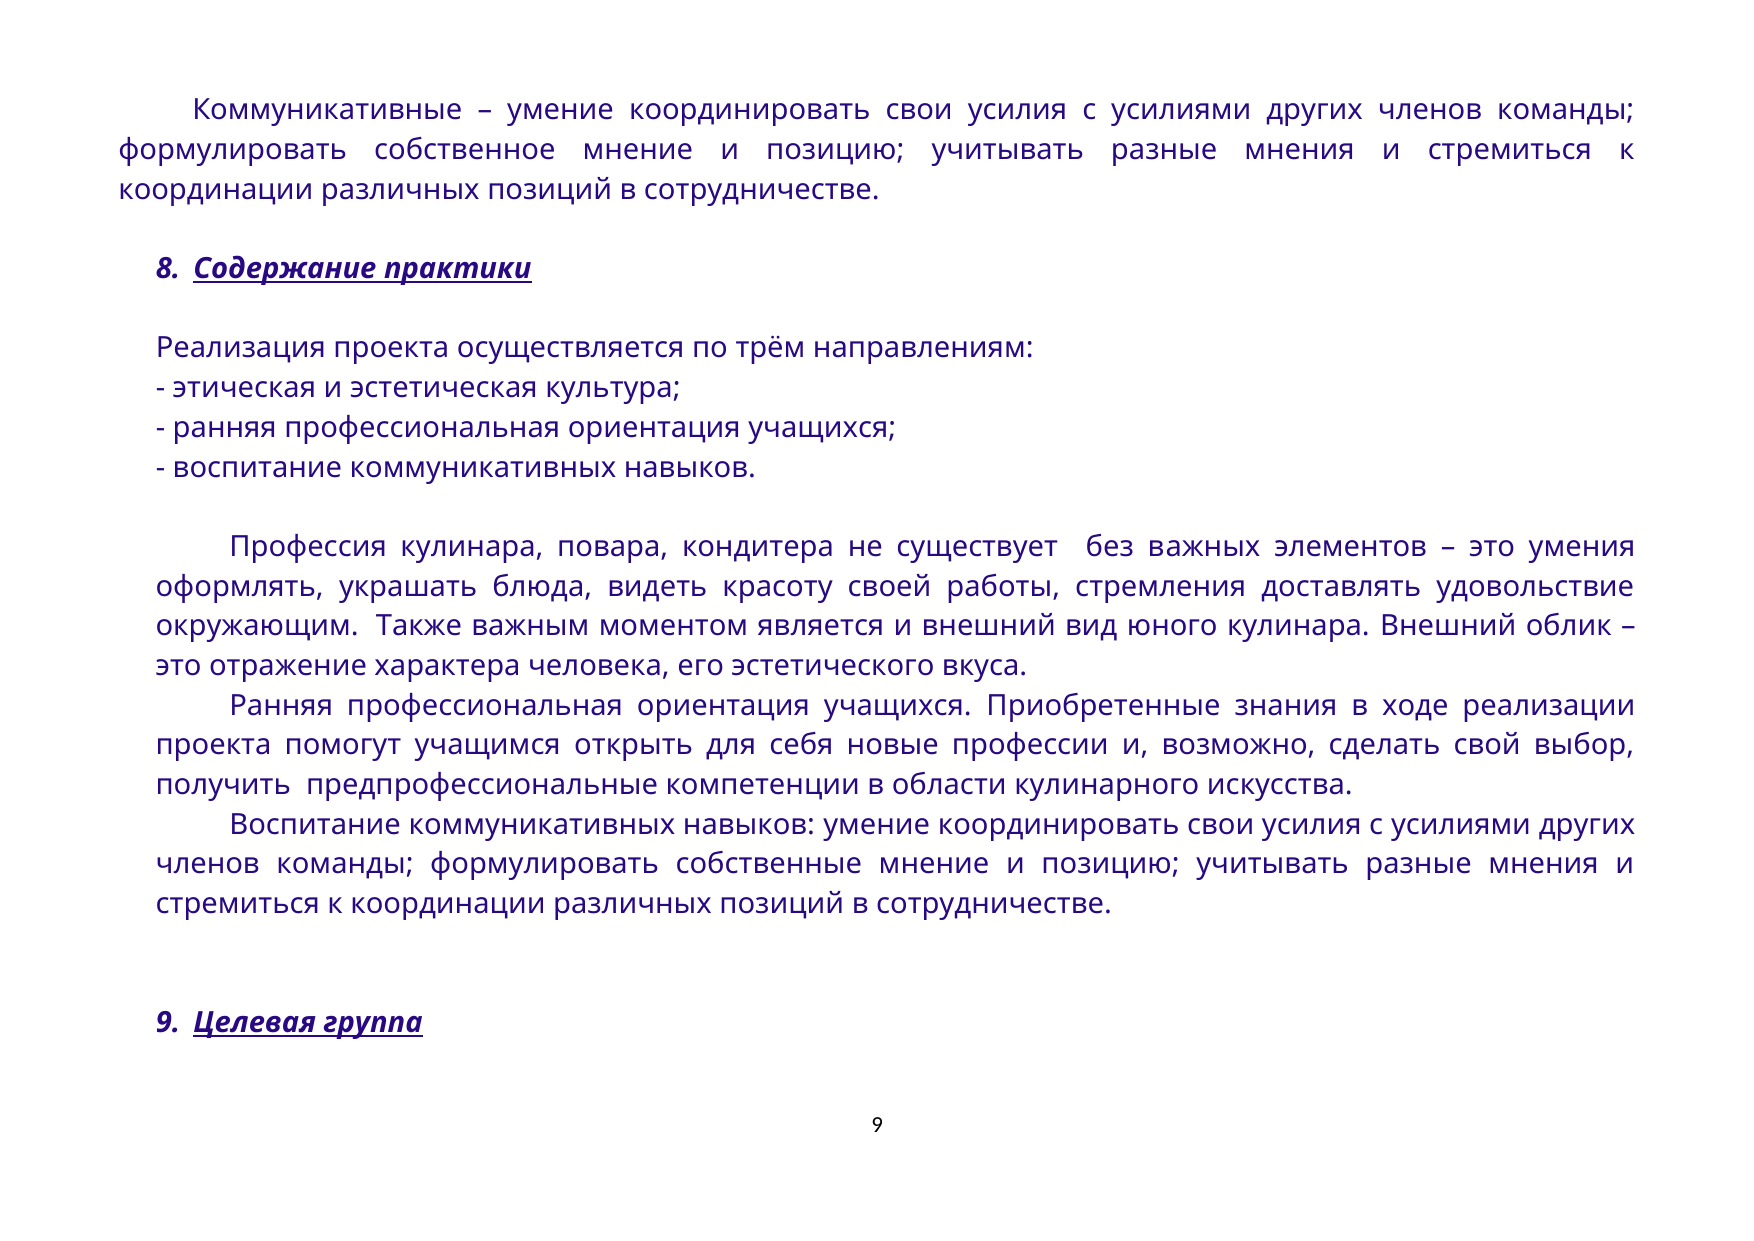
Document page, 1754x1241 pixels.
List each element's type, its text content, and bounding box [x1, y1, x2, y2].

list Целевая группа [156, 1001, 1636, 1041]
text Профессия кулинара, повара, кондитера не существует без важных элементов – это умения оформлять, украшать блюда, видеть красоту своей работы, стремления доставлять удовольствие окружающим. Также важным моментом является и внешний вид юного кулинара. Внешний облик – это отражение характера человека, его эстетического вкуса. [155, 525, 1165, 565]
text - ранняя профессиональная ориентация учащихся; [156, 406, 1636, 446]
text Воспитание коммуникативных навыков: умение координировать свои усилия с усилиями других членов команды; формулировать собственные мнение и позицию; учитывать разные мнения и стремиться к координации различных позиций в сотрудничестве. [155, 803, 1636, 922]
list Содержание практики [156, 247, 1636, 287]
text Ранняя профессиональная ориентация учащихся. Приобретенные знания в ходе реализации проекта помогут учащимся открыть для себя новые профессии и, возможно, сделать свой выбор, получить предпрофессиональные компетенции в области кулинарного искусства. [155, 684, 1636, 803]
text Профессия кулинара, повара, кондитера не существует без важных элементов – это умения оформлять, украшать блюда, видеть красоту своей работы, стремления доставлять удовольствие окружающим. Также важным моментом является и внешний вид юного кулинара. Внешний облик – это отражение характера человека, его эстетического вкуса. [155, 604, 1636, 684]
text Коммуникативные – умение координировать свои усилия с усилиями других членов команды; формулировать собственное мнение и позицию; учитывать разные мнения и стремиться к координации различных позиций в сотрудничестве. [118, 89, 1636, 208]
text Реализация проекта осуществляется по трём направлениям: [156, 327, 1636, 366]
text - воспитание коммуникативных навыков. [156, 446, 1636, 486]
text - этическая и эстетическая культура; [156, 366, 1636, 406]
